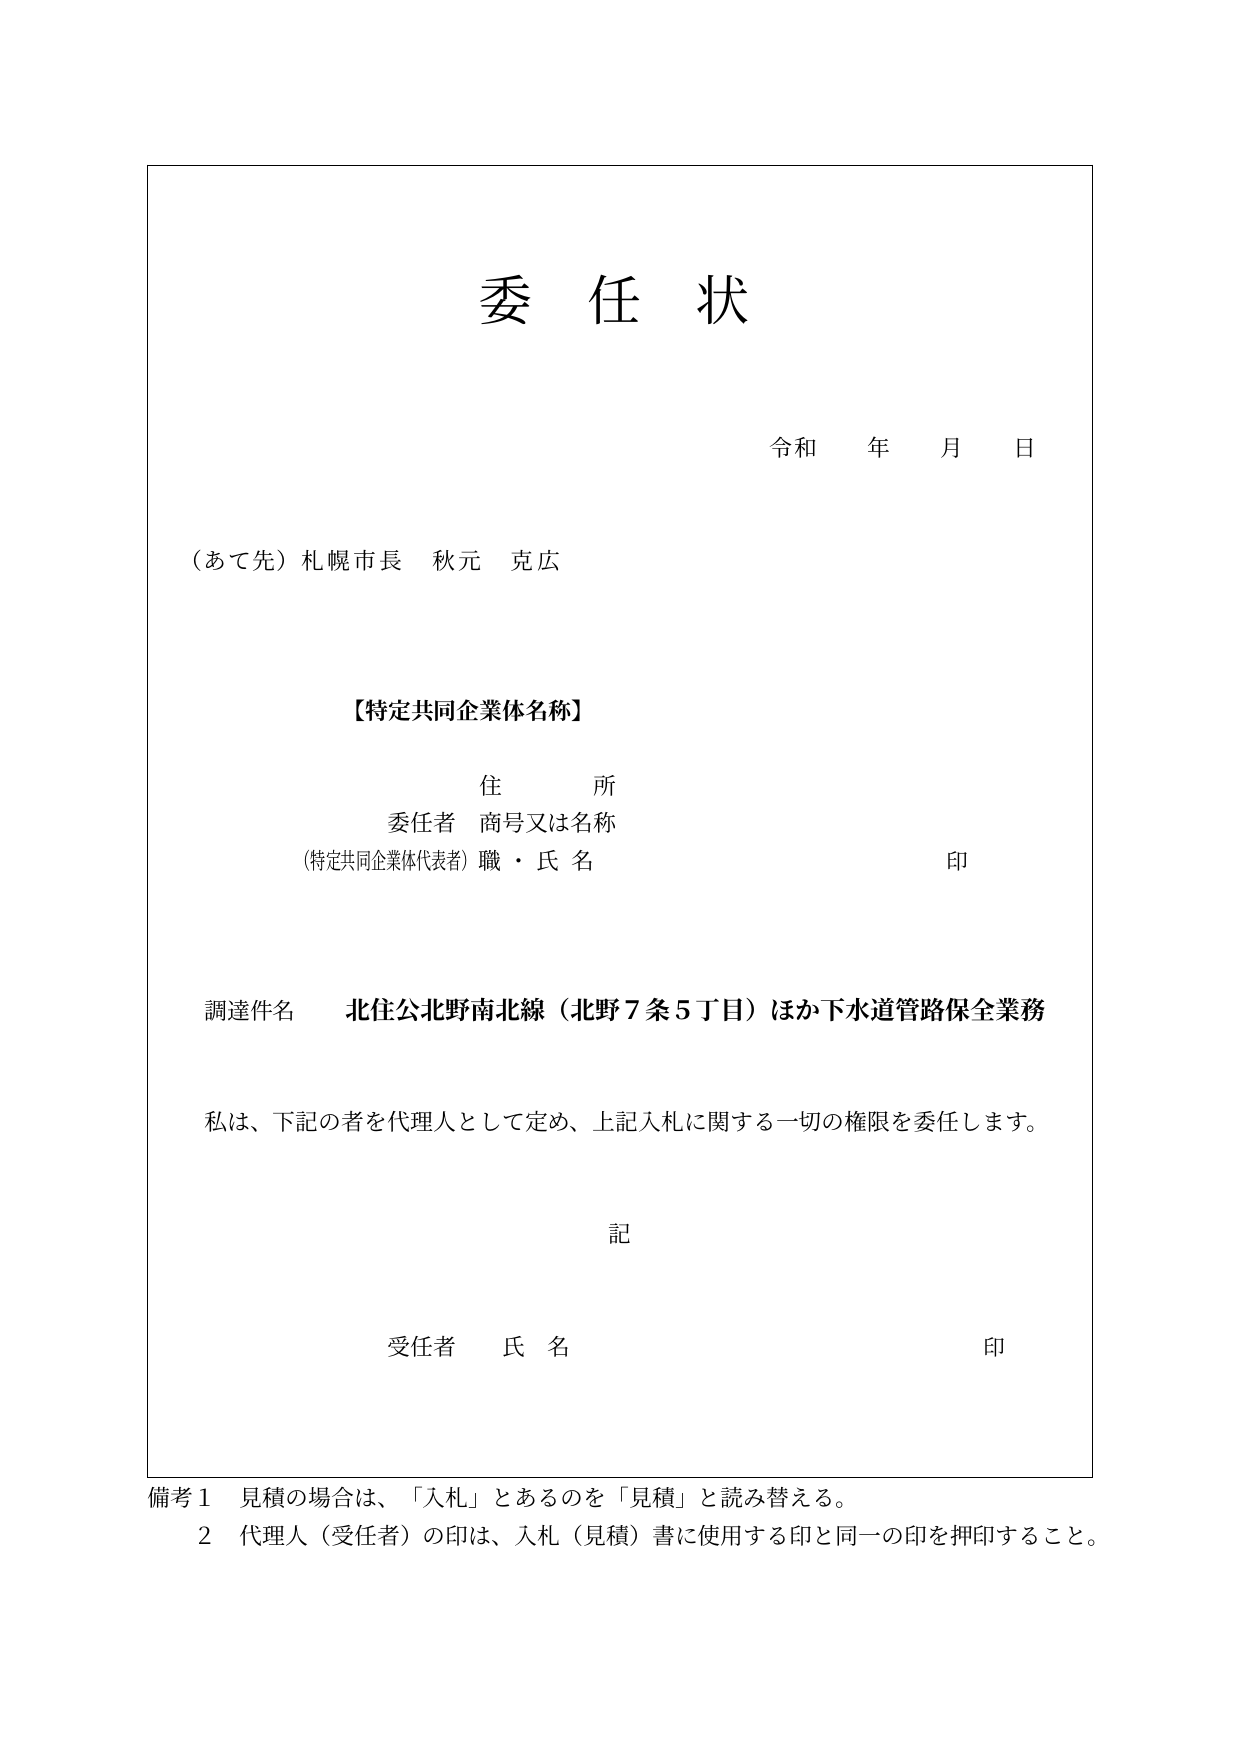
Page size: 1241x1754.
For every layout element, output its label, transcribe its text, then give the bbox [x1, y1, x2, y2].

text ２ 代理人（受任者）の印は、入札（見積）書に使用する印と同一の印を押印すること。 [148, 1516, 1092, 1553]
table_header 委 任 状 令和 年 月 日 （あて先）札幌市長 秋元 克広 【特定共同企業体名称】 住 所 委任者 商号又は名称 （特定共同企業体代表者） 職 ・ 氏 名 印 調達件名 北住公北野南北線（北野７条５丁目）ほか下水道管路保全業務 私は、下記の者を代理人として定め、上記入札に関する一切の権限を委任します。 記 受任者 氏 名 印 [148, 166, 1092, 1477]
text 備考１ 見積の場合は、「入札」とあるのを「見積」と読み替える。 [148, 1478, 1092, 1516]
